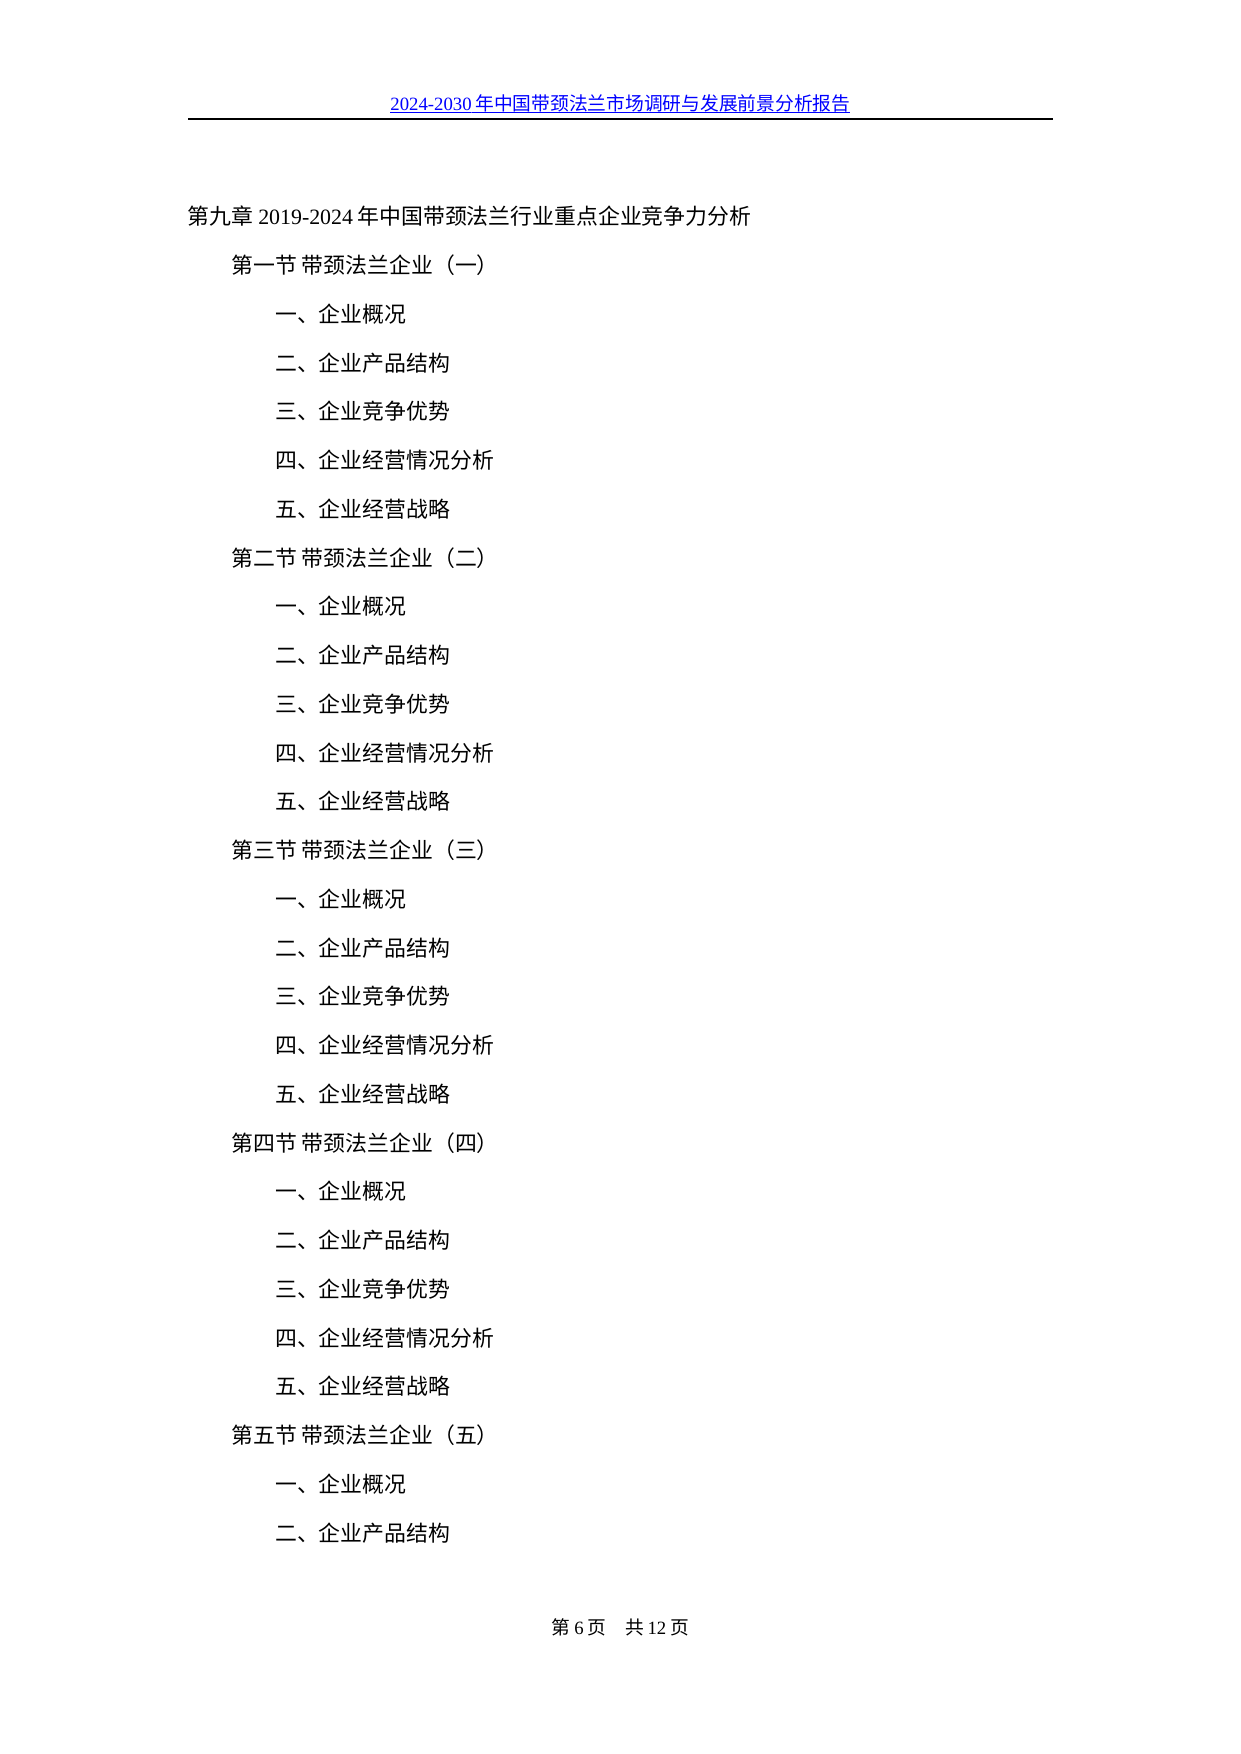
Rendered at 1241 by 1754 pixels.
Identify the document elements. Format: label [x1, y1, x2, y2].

text [187, 150, 1053, 1548]
